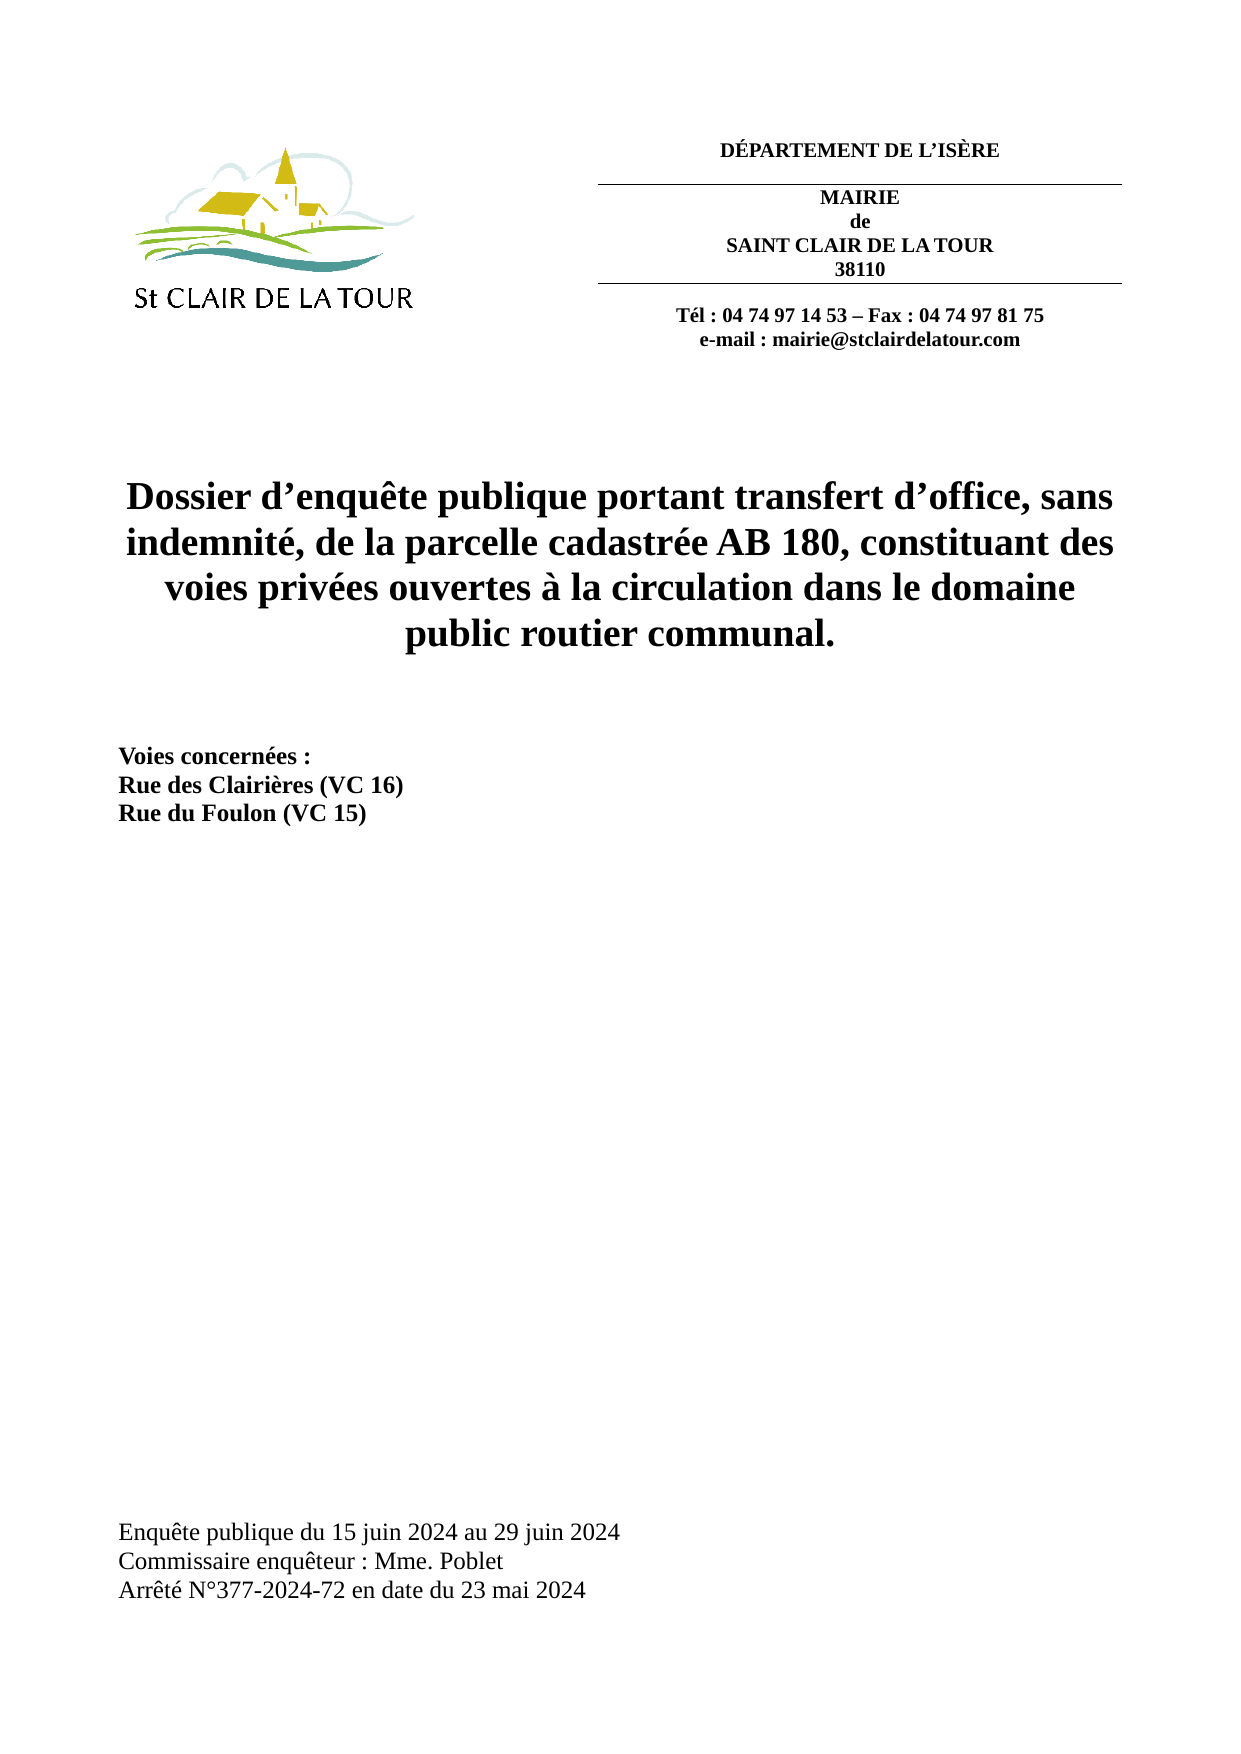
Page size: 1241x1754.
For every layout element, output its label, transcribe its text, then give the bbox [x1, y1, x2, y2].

text Commissaire enquêteur : Mme. Poblet [118, 1546, 1122, 1575]
text Rue des Clairières (VC 16) [118, 770, 1122, 798]
picture [118, 118, 424, 349]
text Voies concernées : [118, 741, 1122, 770]
text Enquête publique du 15 juin 2024 au 29 juin 2024 [118, 1517, 1122, 1546]
text Rue du Foulon (VC 15) [118, 798, 1122, 827]
text Dossier d’enquête publique portant transfert d’office, sans indemnité, de la parcelle cadastrée AB 180, constituant des voies privées ouvertes à la circulation dans le domaine public routier communal. [118, 473, 1122, 655]
text Arrêté N°377-2024-72 en date du 23 mai 2024 [118, 1575, 1122, 1603]
